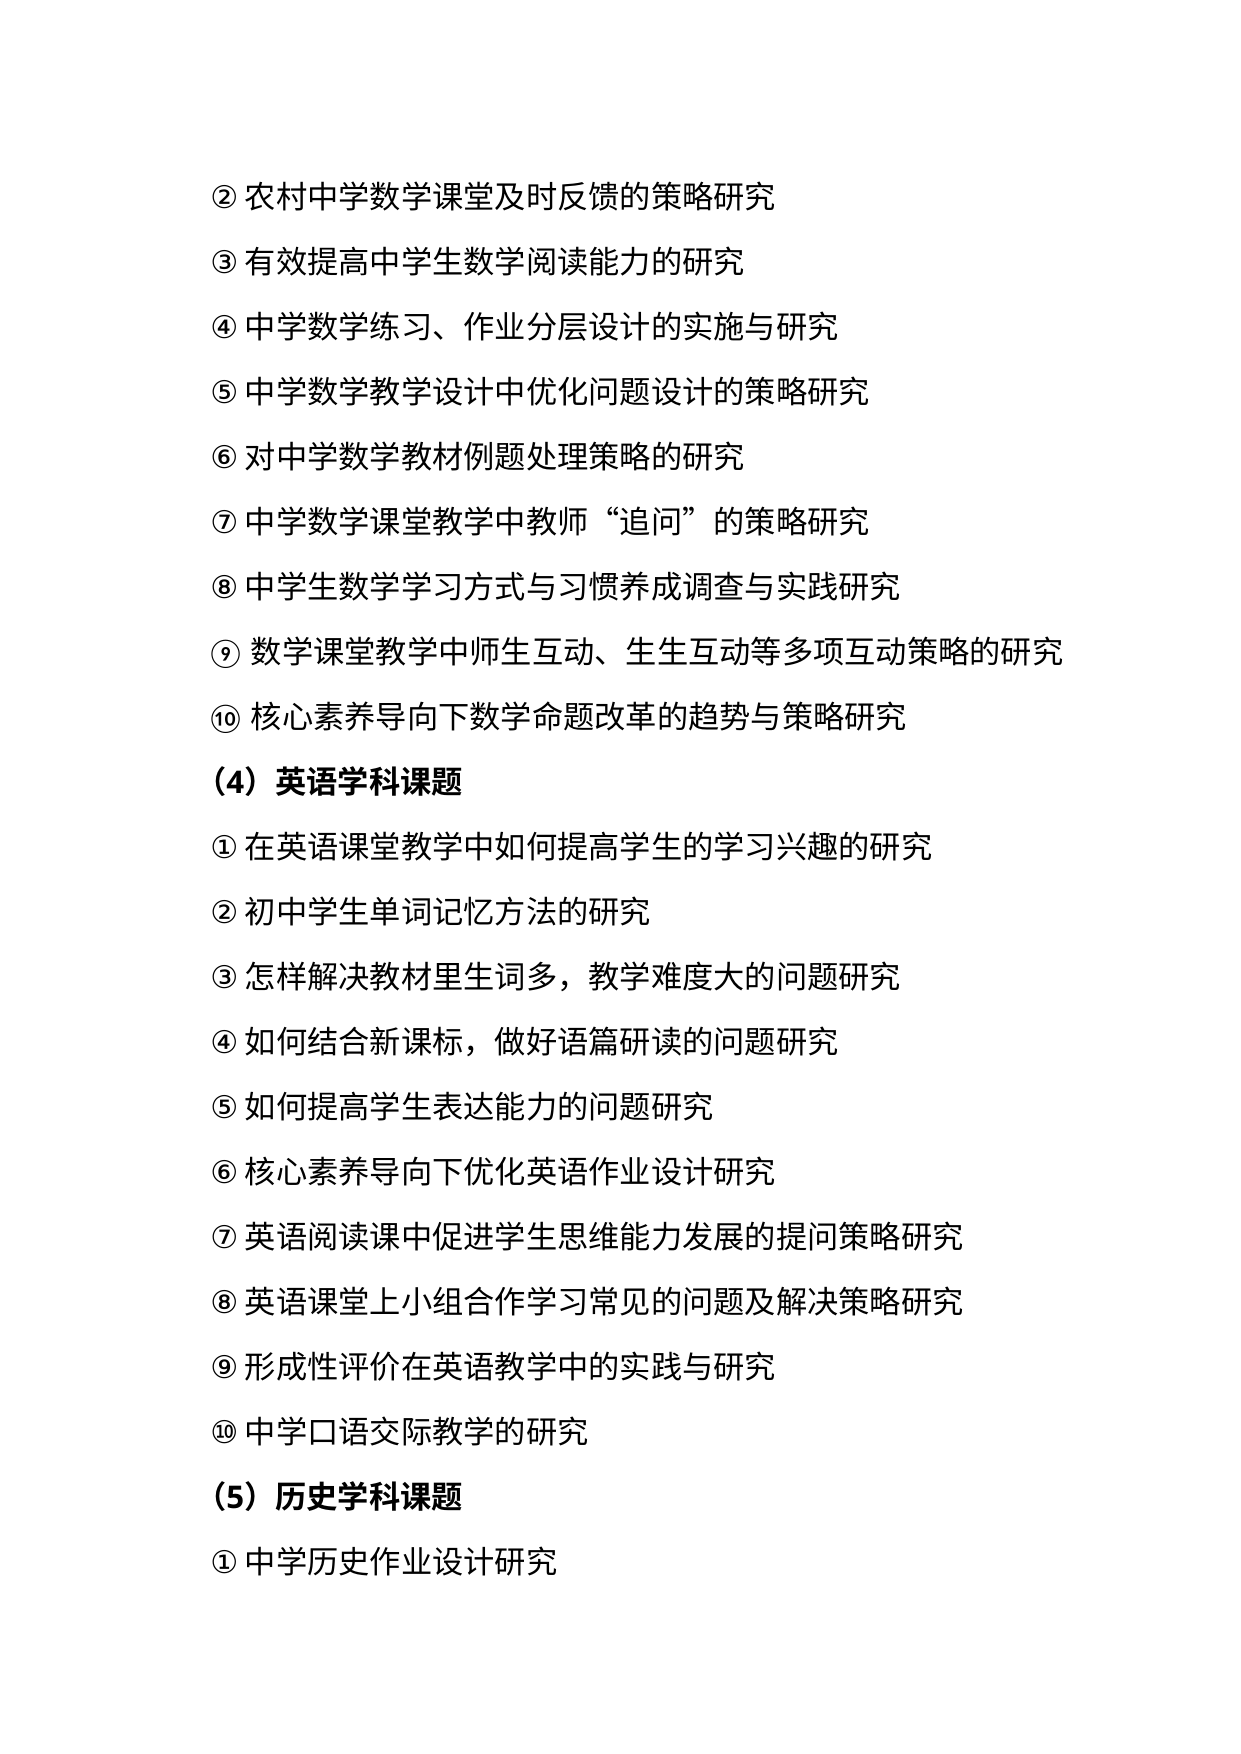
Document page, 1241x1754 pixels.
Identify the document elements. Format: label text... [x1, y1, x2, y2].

text ⑦英语阅读课中促进学生思维能力发展的提问策略研究 [148, 1202, 1092, 1267]
text ⑧中学生数学学习方式与习惯养成调查与实践研究 [148, 552, 1092, 617]
text ①中学历史作业设计研究 [148, 1527, 1092, 1592]
text ⑧英语课堂上小组合作学习常见的问题及解决策略研究 [148, 1267, 1092, 1332]
list 历史学科课题 [148, 1462, 1092, 1527]
text ③有效提高中学生数学阅读能力的研究 [148, 227, 1092, 292]
text ②农村中学数学课堂及时反馈的策略研究 [148, 162, 1092, 227]
text ③怎样解决教材里生词多，教学难度大的问题研究 [148, 942, 1092, 1007]
text ⑨数学课堂教学中师生互动、生生互动等多项互动策略的研究 [148, 617, 1092, 682]
text ①在英语课堂教学中如何提高学生的学习兴趣的研究 [148, 812, 1092, 877]
text ⑤如何提高学生表达能力的问题研究 [148, 1072, 1092, 1137]
text ⑨形成性评价在英语教学中的实践与研究 [148, 1332, 1092, 1397]
text ⑤中学数学教学设计中优化问题设计的策略研究 [148, 357, 1092, 422]
text ④中学数学练习、作业分层设计的实施与研究 [148, 292, 1092, 357]
text ⑩中学口语交际教学的研究 [148, 1397, 1092, 1462]
text ⑥核心素养导向下优化英语作业设计研究 [148, 1137, 1092, 1202]
text ②初中学生单词记忆方法的研究 [148, 877, 1092, 942]
text ⑥对中学数学教材例题处理策略的研究 [148, 422, 1092, 487]
text ⑩核心素养导向下数学命题改革的趋势与策略研究 [148, 682, 1092, 747]
text ⑦中学数学课堂教学中教师“追问”的策略研究 [148, 487, 1092, 552]
text ④如何结合新课标，做好语篇研读的问题研究 [148, 1007, 1092, 1072]
list 英语学科课题 [148, 747, 1092, 812]
